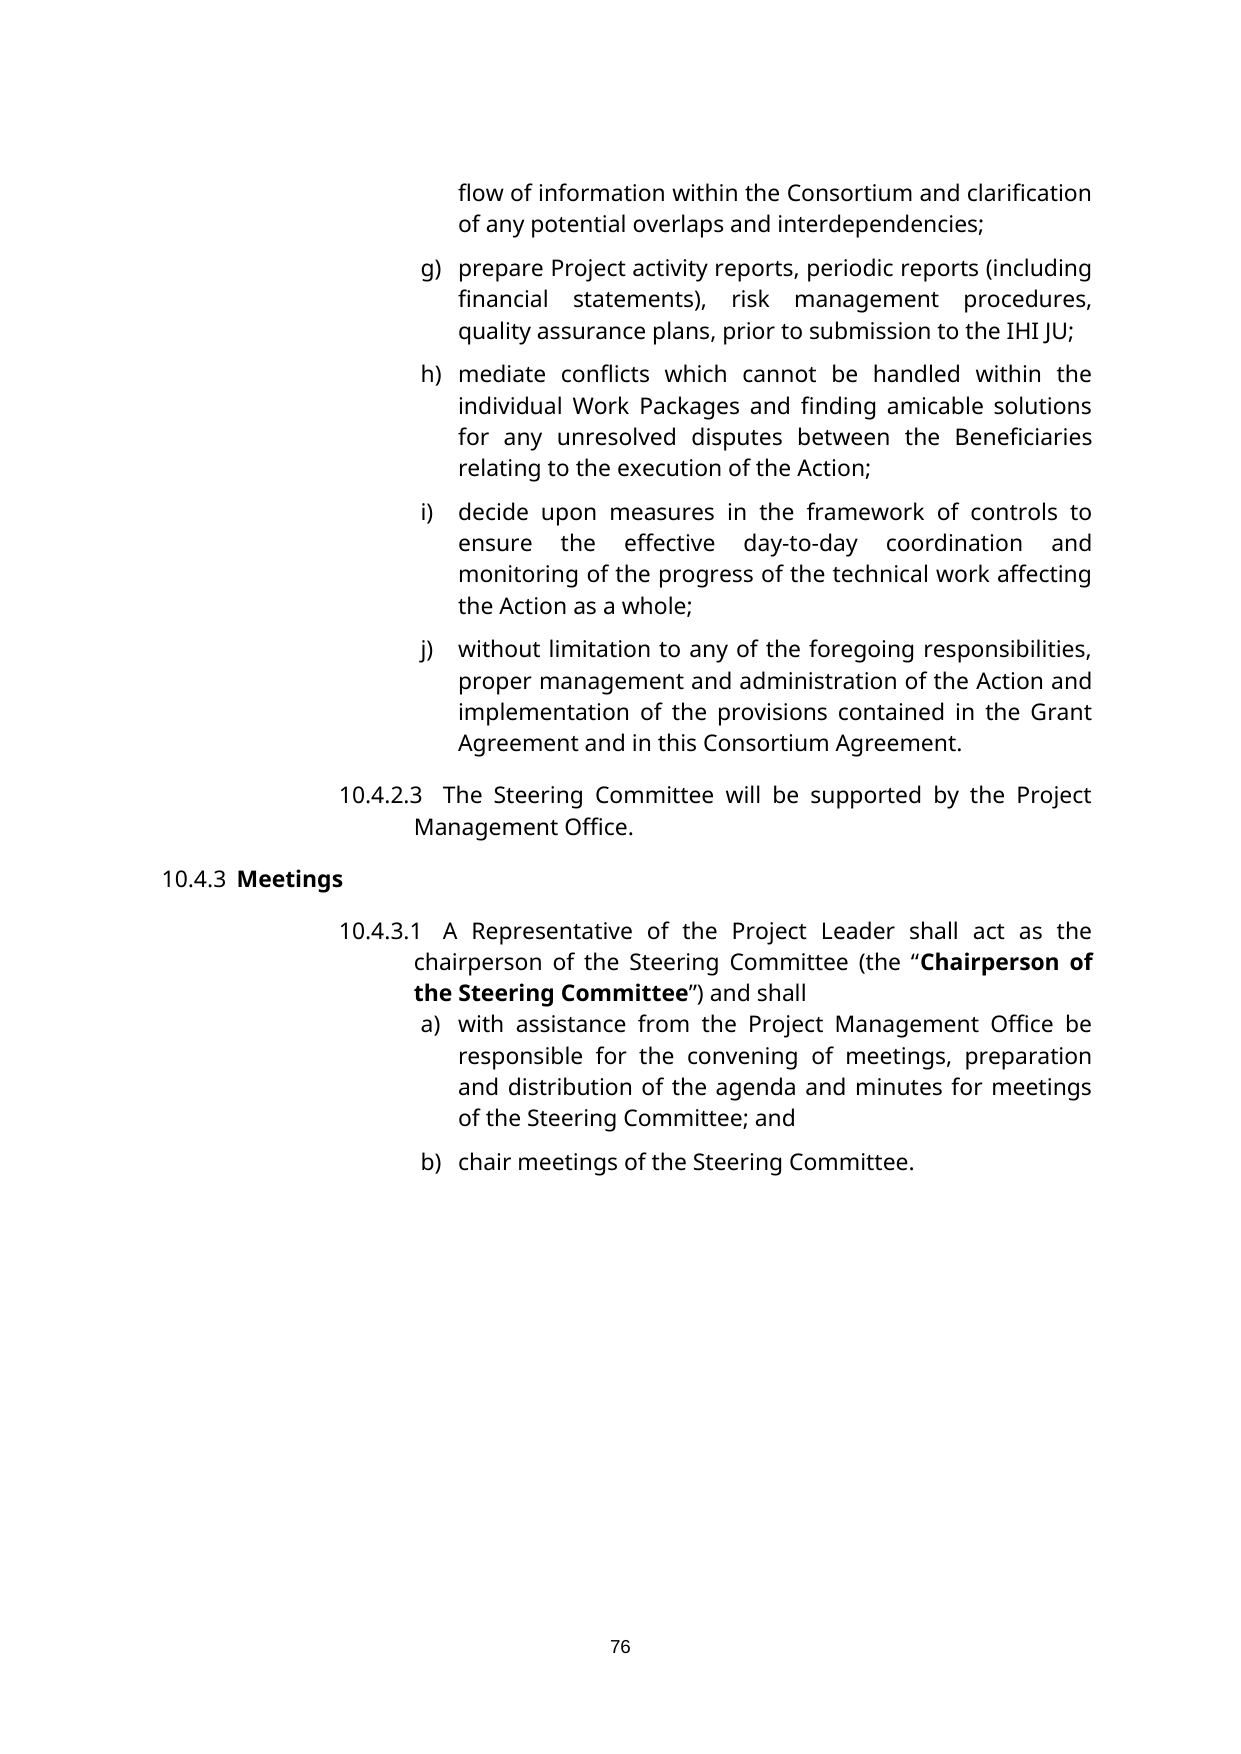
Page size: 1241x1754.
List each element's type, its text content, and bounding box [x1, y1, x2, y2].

subtitle Meetings [161, 863, 1093, 894]
subtitle A Representative of the Project Leader shall act as the chairperson of the Steering Committee (the “Chairperson of the Steering Committee”) and shall [339, 915, 1093, 1008]
list mediate conflicts which cannot be handled within the individual Work Packages and finding amicable solutions for any unresolved disputes between the Beneficiaries relating to the execution of the Action; [420, 358, 1093, 483]
list without limitation to any of the foregoing responsibilities, proper management and administration of the Action and implementation of the provisions contained in the Grant Agreement and in this Consortium Agreement. [420, 633, 1093, 758]
list prepare Project activity reports, periodic reports (including financial statements), risk management procedures, quality assurance plans, prior to submission to the IHI JU; [420, 252, 1093, 346]
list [420, 177, 1093, 240]
list decide upon measures in the framework of controls to ensure the effective day-to-day coordination and monitoring of the progress of the technical work affecting the Action as a whole; [420, 496, 1093, 621]
subtitle The Steering Committee will be supported by the Project Management Office. [339, 779, 1093, 842]
list chair meetings of the Steering Committee. [420, 1146, 1093, 1177]
list with assistance from the Project Management Office be responsible for the convening of meetings, preparation and distribution of the agenda and minutes for meetings of the Steering Committee; and [420, 1008, 1093, 1133]
